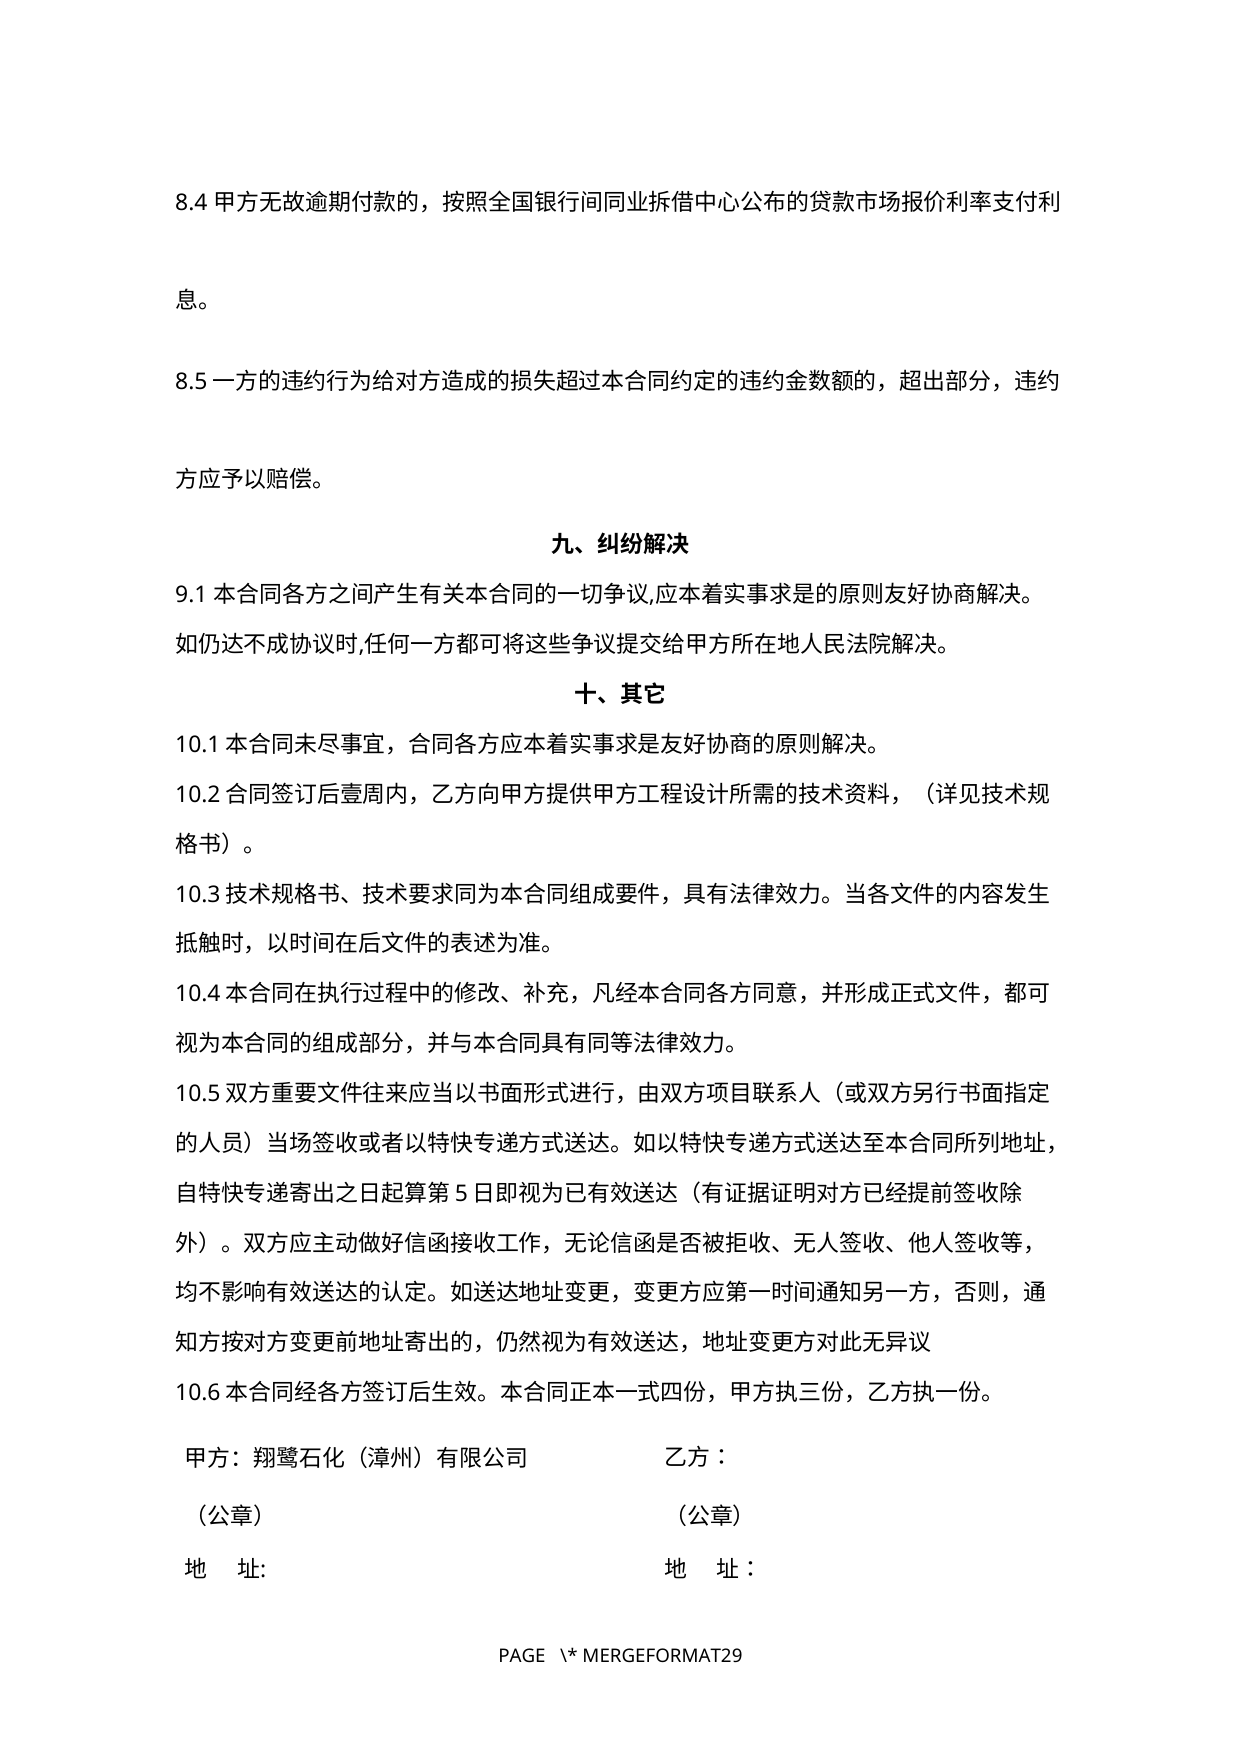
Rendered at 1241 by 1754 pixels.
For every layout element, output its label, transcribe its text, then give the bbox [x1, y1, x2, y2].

text 8.5一方的违约行为给对方造成的损失超过本合同约定的违约金数额的，超出部分，违约方应予以赔偿。 [175, 347, 1065, 510]
text 9.1 本合同各方之间产生有关本合同的一切争议,应本着实事求是的原则友好协商解决。如仍达不成协议时,任何一方都可将这些争议提交给甲方所在地人民法院解决。 [175, 576, 1065, 659]
text 10.3技术规格书、技术要求同为本合同组成要件，具有法律效力。当各文件的内容发生抵触时，以时间在后文件的表述为准。 [175, 875, 1065, 958]
table_cell 地 址: [173, 1542, 627, 1595]
text 九、纠纷解决 [175, 526, 1065, 559]
text 10.2合同签订后壹周内，乙方向甲方提供甲方工程设计所需的技术资料，（详见技术规格书）。 [175, 776, 1065, 859]
text 10.5双方重要文件往来应当以书面形式进行，由双方项目联系人（或双方另行书面指定的人员）当场签收或者以特快专递方式送达。如以特快专递方式送达至本合同所列地址，自特快专递寄出之日起算第5日即视为已有效送达（有证据证明对方已经提前签收除外）。双方应主动做好信函接收工作，无论信函是否被拒收、无人签收、他人签收等，均不影响有效送达的认定。如送达地址变更，变更方应第一时间通知另一方，否则，通知方按对方变更前地址寄出的，仍然视为有效送达，地址变更方对此无异议 [175, 1075, 1065, 1357]
text 10.1本合同未尽事宜，合同各方应本着实事求是友好协商的原则解决。 [175, 726, 1065, 759]
text 10.6本合同经各方签订后生效。本合同正本一式四份，甲方执三份，乙方执一份。 [175, 1374, 1065, 1407]
text 十、其它 [175, 676, 1065, 709]
table_header 乙方： [627, 1424, 1100, 1489]
table_cell （公章） [627, 1489, 1100, 1542]
text 10.4本合同在执行过程中的修改、补充，凡经本合同各方同意，并形成正式文件，都可视为本合同的组成部分，并与本合同具有同等法律效力。 [175, 975, 1065, 1058]
table_header 甲方：翔鹭石化（漳州）有限公司 [173, 1424, 627, 1489]
table_cell （公章） [173, 1489, 627, 1542]
text 8.4 甲方无故逾期付款的，按照全国银行间同业拆借中心公布的贷款市场报价利率支付利息。 [175, 168, 1065, 331]
table_cell 地 址： [627, 1542, 1100, 1595]
